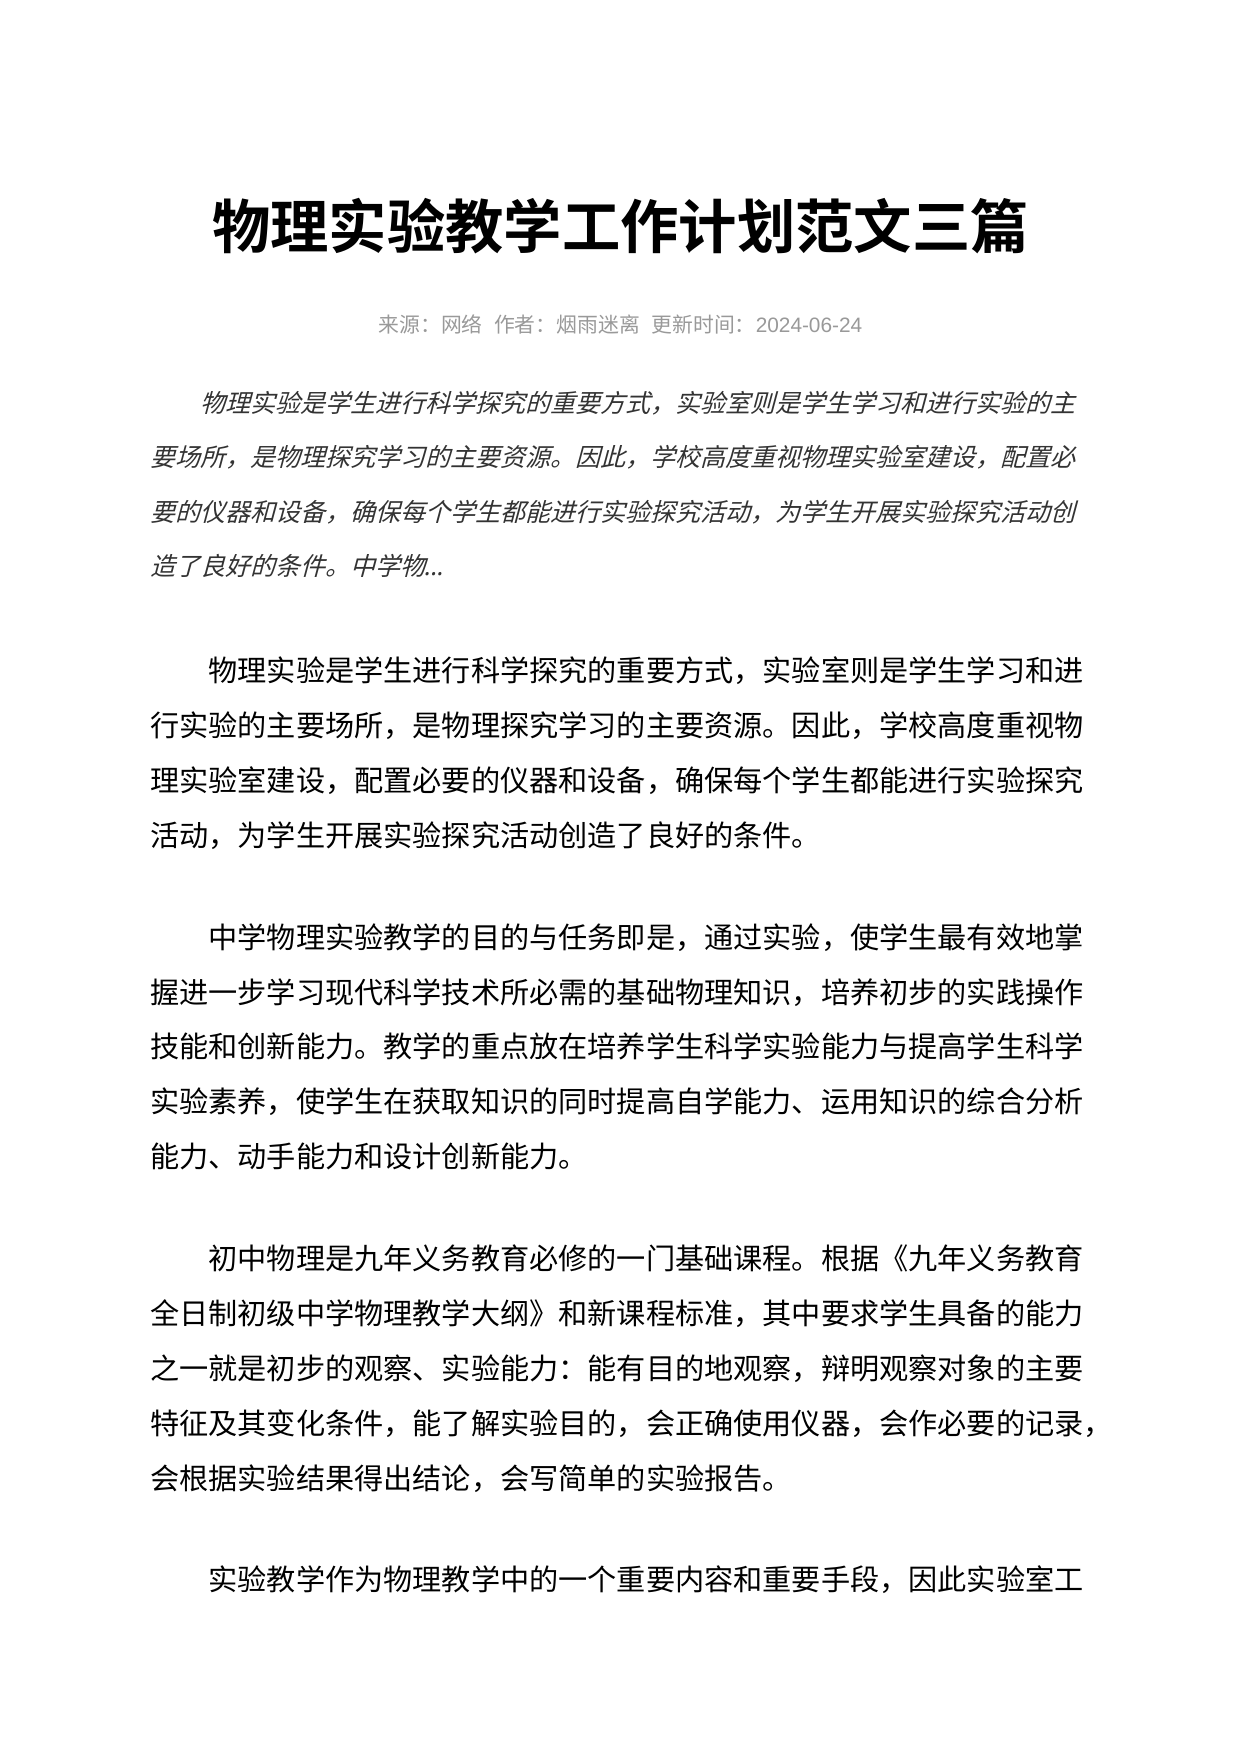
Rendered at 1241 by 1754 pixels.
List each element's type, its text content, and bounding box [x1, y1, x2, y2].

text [150, 1557, 1090, 1599]
subtitle 物理实验教学工作计划范文三篇 [150, 181, 1090, 266]
text 物理实验是学生进行科学探究的重要方式，实验室则是学生学习和进行实验的主要场所，是物理探究学习的主要资源。因此，学校高度重视物理实验室建设，配置必要的仪器和设备，确保每个学生都能进行实验探究活动，为学生开展实验探究活动创造了良好的条件。中学物... [150, 383, 1090, 583]
text 中学物理实验教学的目的与任务即是，通过实验，使学生最有效地掌握进一步学习现代科学技术所必需的基础物理知识，培养初步的实践操作技能和创新能力。教学的重点放在培养学生科学实验能力与提高学生科学实验素养，使学生在获取知识的同时提高自学能力、运用知识的综合分析能力、动手能力和设计创新能力。 [150, 914, 1090, 1176]
text 初中物理是九年义务教育必修的一门基础课程。根据《九年义务教育全日制初级中学物理教学大纲》和新课程标准，其中要求学生具备的能力之一就是初步的观察、实验能力：能有目的地观察，辩明观察对象的主要特征及其变化条件，能了解实验目的，会正确使用仪器，会作必要的记录，会根据实验结果得出结论，会写简单的实验报告。 [150, 1236, 1090, 1497]
text 来源：网络 作者：烟雨迷离 更新时间：2024-06-24 [150, 313, 1090, 337]
text 物理实验是学生进行科学探究的重要方式，实验室则是学生学习和进行实验的主要场所，是物理探究学习的主要资源。因此，学校高度重视物理实验室建设，配置必要的仪器和设备，确保每个学生都能进行实验探究活动，为学生开展实验探究活动创造了良好的条件。 [150, 648, 1090, 855]
